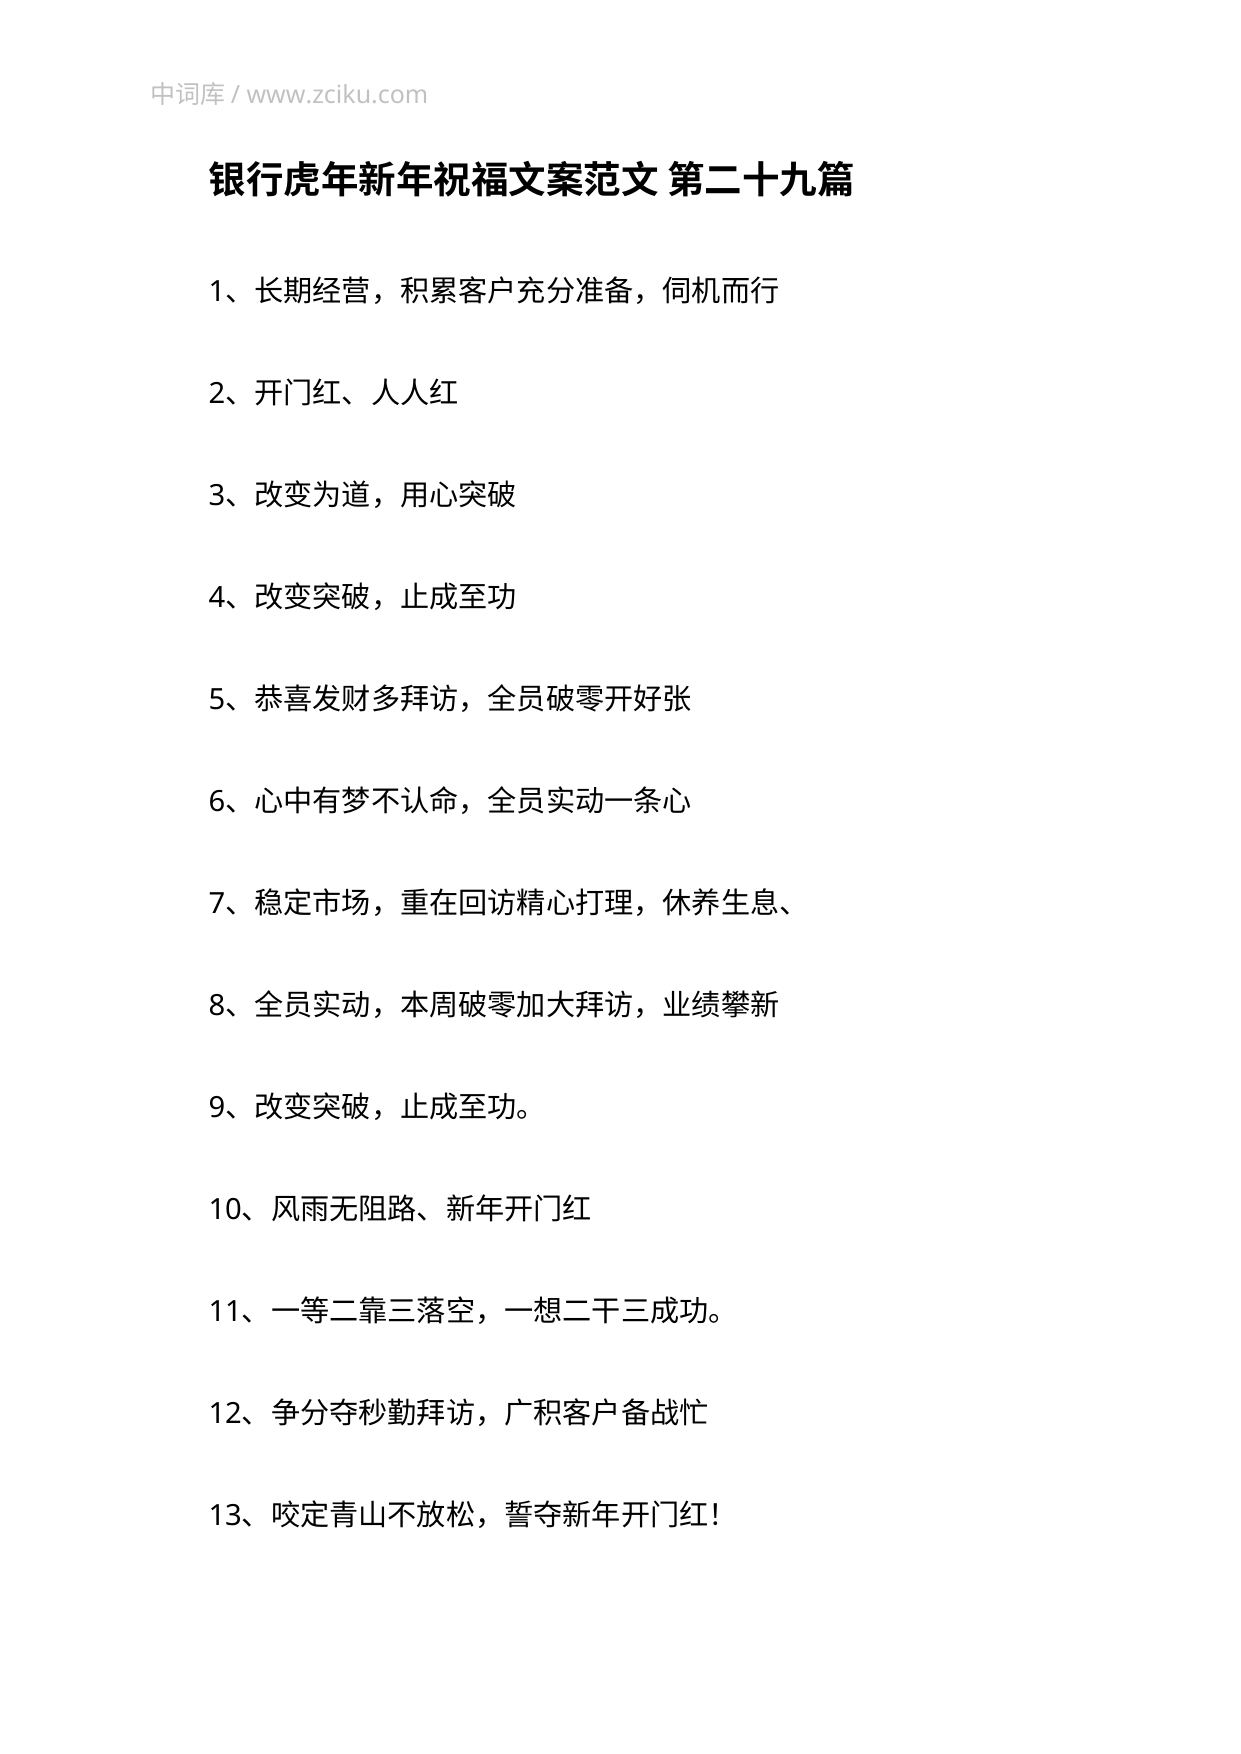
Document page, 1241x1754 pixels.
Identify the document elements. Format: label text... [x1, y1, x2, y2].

text 4、改变突破，止成至功 [150, 573, 1090, 616]
text 6、心中有梦不认命，全员实动一条心 [150, 777, 1090, 820]
text 7、稳定市场，重在回访精心打理，休养生息、 [150, 879, 1090, 922]
text 银行虎年新年祝福文案范文 第二十九篇 [150, 150, 1090, 204]
text 10、风雨无阻路、新年开门红 [150, 1185, 1090, 1228]
text 13、咬定青山不放松，誓夺新年开门红！ [150, 1491, 1090, 1533]
text 9、改变突破，止成至功。 [150, 1083, 1090, 1126]
text 5、恭喜发财多拜访，全员破零开好张 [150, 675, 1090, 718]
text 1、长期经营，积累客户充分准备，伺机而行 [150, 267, 1090, 310]
text 2、开门红、人人红 [150, 369, 1090, 412]
text 8、全员实动，本周破零加大拜访，业绩攀新 [150, 981, 1090, 1024]
text 3、改变为道，用心突破 [150, 471, 1090, 514]
text 12、争分夺秒勤拜访，广积客户备战忙 [150, 1389, 1090, 1432]
text 11、一等二靠三落空，一想二干三成功。 [150, 1287, 1090, 1329]
